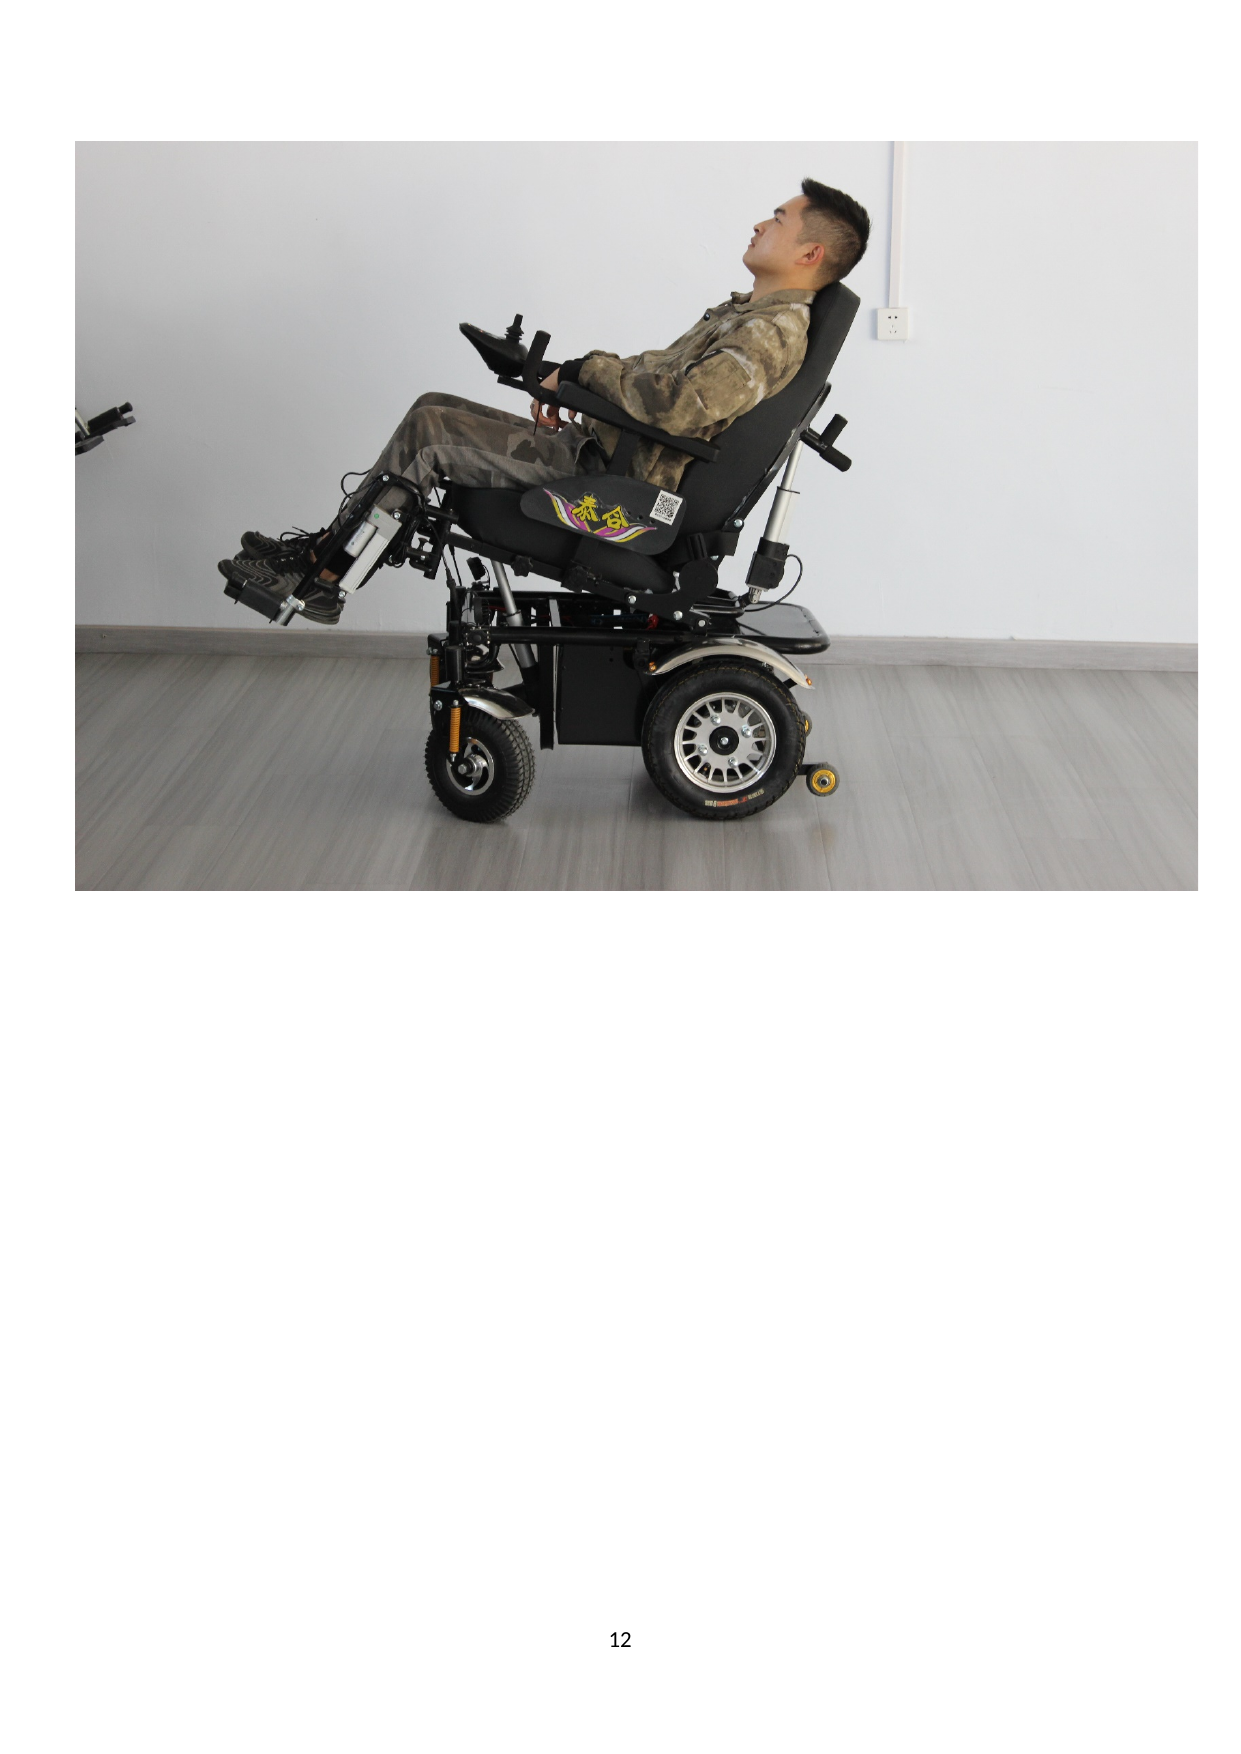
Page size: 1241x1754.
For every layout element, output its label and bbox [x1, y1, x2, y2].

picture [75, 141, 1199, 891]
